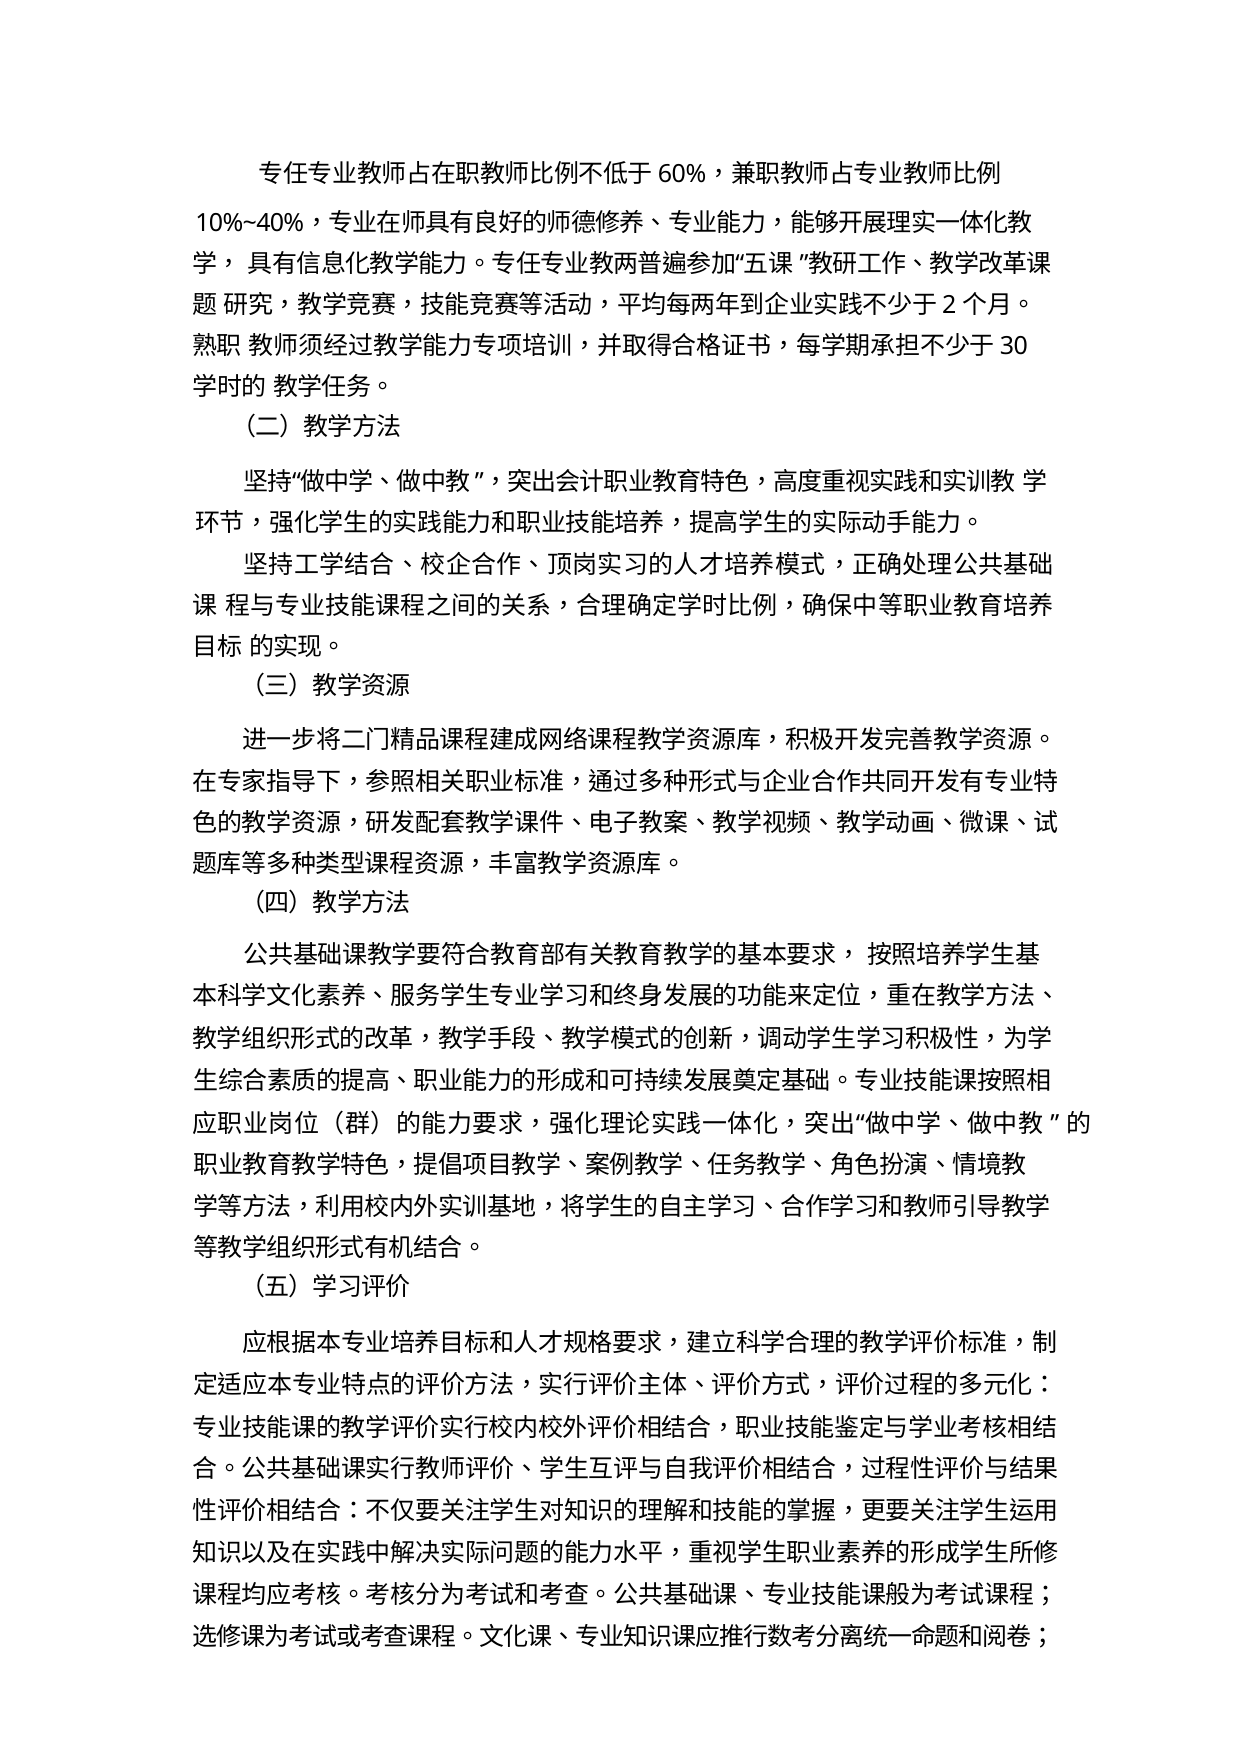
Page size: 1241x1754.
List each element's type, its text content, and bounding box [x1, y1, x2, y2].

text （四）教学方法 [193, 887, 1097, 918]
text 教学组织形式的改革，教学手段、教学模式的创新，调动学生学习积极性，为学 [192, 1023, 1097, 1054]
text 专业技能课的教学评价实行校内校外评价相结合，职业技能鉴定与学业考核相结 合。公共基础课实行教师评价、学生互评与自我评价相结合，过程性评价与结果 性评价相结合：不仅要关注学生对知识的理解和技能的掌握，更要关注学生运用 知识以及在实践中解决实际问题的能力水平，重视学生职业素养的形成学生所修 课程均应考核。考核分为考试和考查。公共基础课、专业技能课般为考试课程； 选修课为考试或考查课程。文化课、专业知识课应推行数考分离统一命题和阅卷； [192, 1409, 1059, 1653]
text 10%~40%，专业在师具有良好的师德修养、专业能力，能够开展理实一体化教学， 具有信息化教学能力。专任专业教两普遍参加“五课 ”教研工作、教学改革课题 研究，教学竞赛，技能竞赛等活动，平均每两年到企业实践不少于2 个月。熟职 教师须经过教学能力专项培训，并取得合格证书，每学期承担不少于30 学时的 教学任务。 [192, 204, 1053, 403]
text 专任专业教师占在职教师比例不低于60%，兼职教师占专业教师比例 [186, 157, 1097, 189]
text 应根据本专业培养目标和人才规格要求，建立科学合理的教学评价标准，制 定适应本专业特点的评价方法，实行评价主体、评价方式，评价过程的多元化： [193, 1324, 1059, 1401]
text 公共基础课教学要符合教育部有关教育教学的基本要求， 按照培养学生基 [243, 938, 1097, 969]
text 生综合素质的提高、职业能力的形成和可持续发展奠定基础。专业技能课按照相 [193, 1064, 1097, 1096]
text 本科学文化素养、服务学生专业学习和终身发展的功能来定位，重在教学方法、 [192, 980, 1097, 1011]
text 学等方法，利用校内外实训基地，将学生的自主学习、合作学习和教师引导教学 等教学组织形式有机结合。 [193, 1189, 1051, 1264]
text 坚持“做中学、做中教 ”，突出会计职业教育特色，高度重视实践和实训教 学环节，强化学生的实践能力和职业技能培养，提高学生的实际动手能力。 [195, 463, 1053, 539]
text 坚持工学结合、校企合作、顶岗实习的人才培养模式，正确处理公共基础课 程与专业技能课程之间的关系，合理确定学时比例，确保中等职业教育培养目标 的实现。 [193, 547, 1054, 663]
text 进一步将二门精品课程建成网络课程教学资源库，积极开发完善教学资源。 在专家指导下，参照相关职业标准，通过多种形式与企业合作共同开发有专业特 色的教学资源，研发配套教学课件、电子教案、教学视频、教学动画、微课、试 题库等多种类型课程资源，丰富教学资源库。 [192, 722, 1059, 880]
text （二）教学方法 [231, 410, 1097, 441]
text 应职业岗位（群）的能力要求，强化理论实践一体化，突出“做中学、做中教 ” 的职业教育教学特色，提倡项目教学、案例教学、任务教学、角色扮演、情境教 [192, 1106, 1097, 1181]
text （五）学习评价 [193, 1271, 1097, 1302]
text （三）教学资源 [193, 669, 1097, 701]
